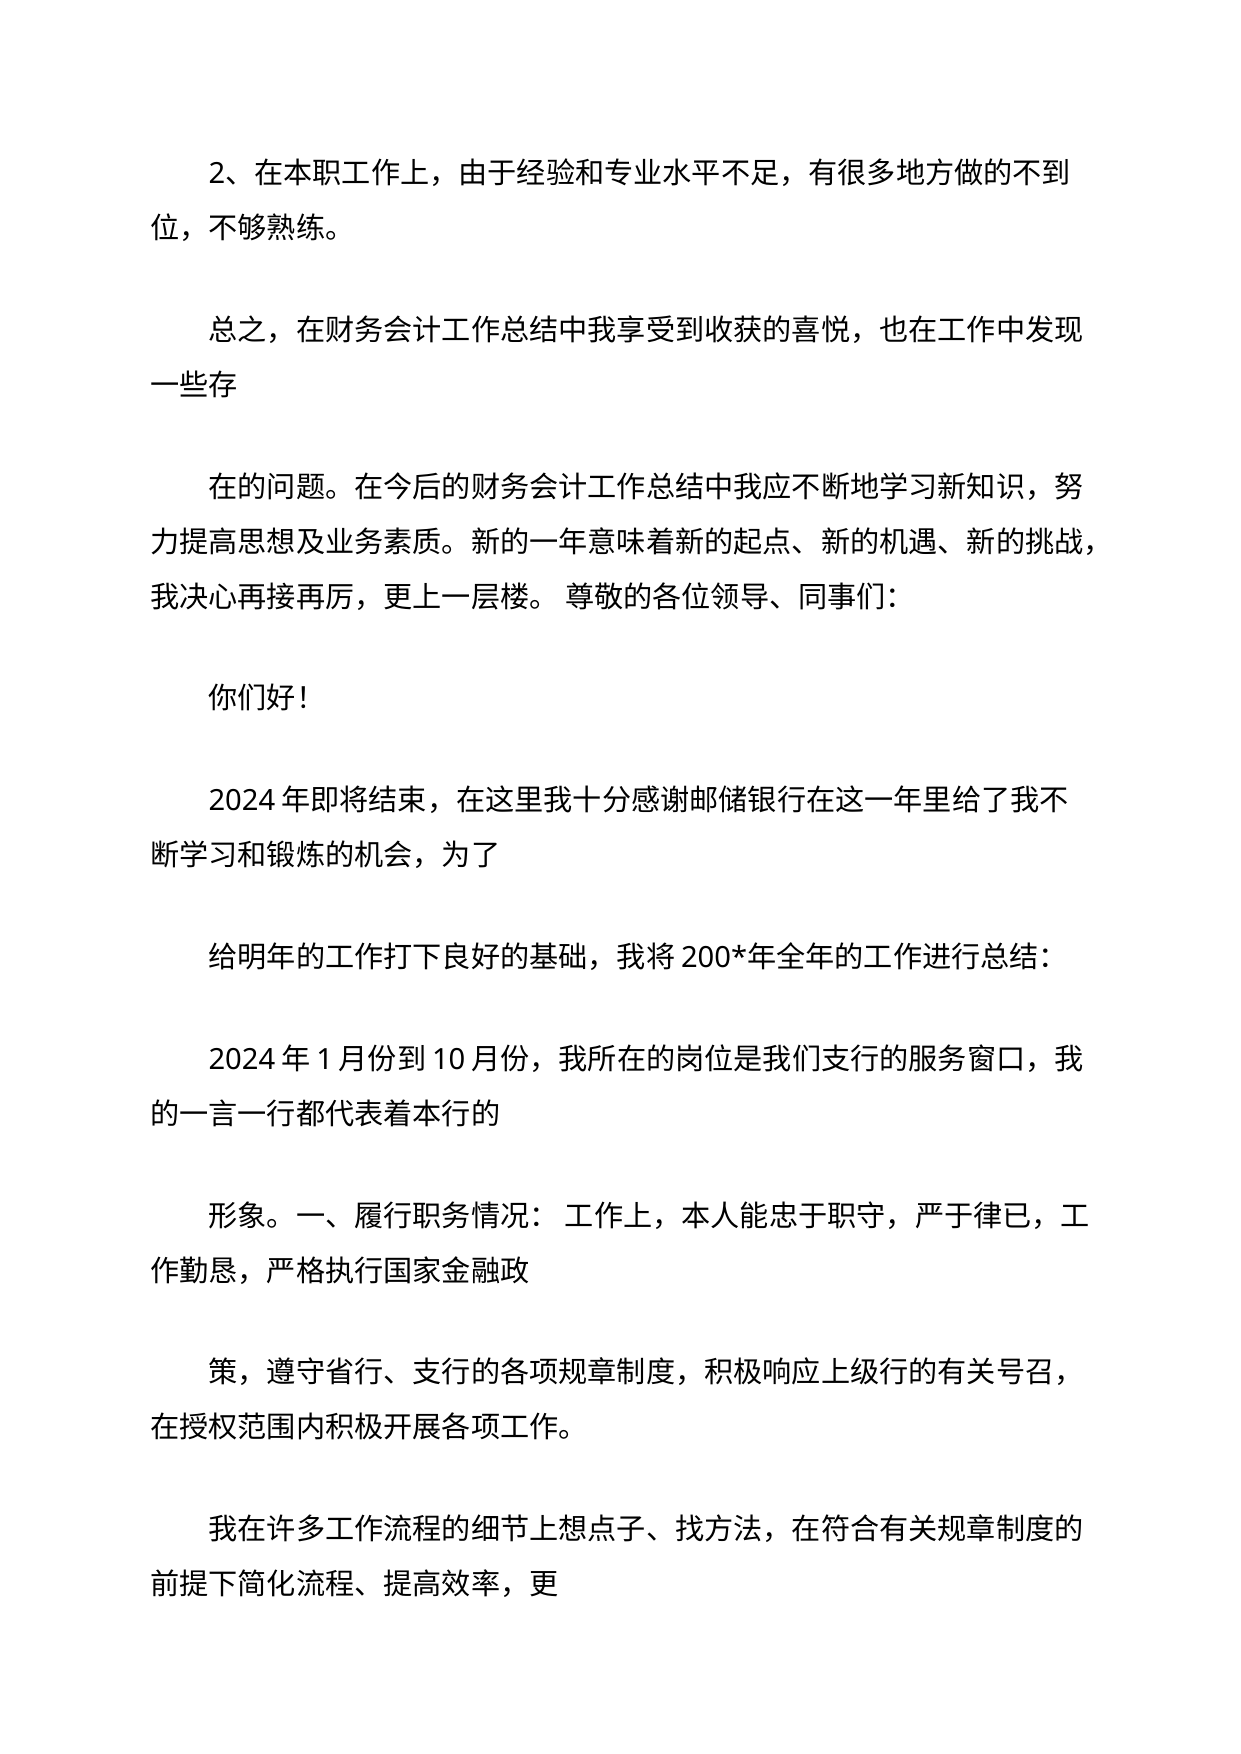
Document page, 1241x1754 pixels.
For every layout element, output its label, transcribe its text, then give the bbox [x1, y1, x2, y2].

text 总之，在财务会计工作总结中我享受到收获的喜悦，也在工作中发现一些存 [150, 307, 1090, 404]
text 给明年的工作打下良好的基础，我将200*年全年的工作进行总结： [150, 933, 1090, 976]
text 2024年1月份到10月份，我所在的岗位是我们支行的服务窗口，我的一言一行都代表着本行的 [150, 1036, 1090, 1133]
text 2、在本职工作上，由于经验和专业水平不足，有很多地方做的不到位，不够熟练。 [150, 150, 1090, 247]
text 在的问题。在今后的财务会计工作总结中我应不断地学习新知识，努力提高思想及业务素质。新的一年意味着新的起点、新的机遇、新的挑战，我决心再接再厉，更上一层楼。 尊敬的各位领导、同事们： [150, 463, 1090, 616]
text 形象。一、履行职务情况： 工作上，本人能忠于职守，严于律已，工作勤恳，严格执行国家金融政 [150, 1192, 1090, 1289]
text 你们好！ [150, 675, 1090, 717]
text 2024年即将结束，在这里我十分感谢邮储银行在这一年里给了我不断学习和锻炼的机会，为了 [150, 777, 1090, 874]
text 我在许多工作流程的细节上想点子、找方法，在符合有关规章制度的前提下简化流程、提高效率，更 [150, 1506, 1090, 1603]
text 策，遵守省行、支行的各项规章制度，积极响应上级行的有关号召，在授权范围内积极开展各项工作。 [150, 1349, 1090, 1446]
